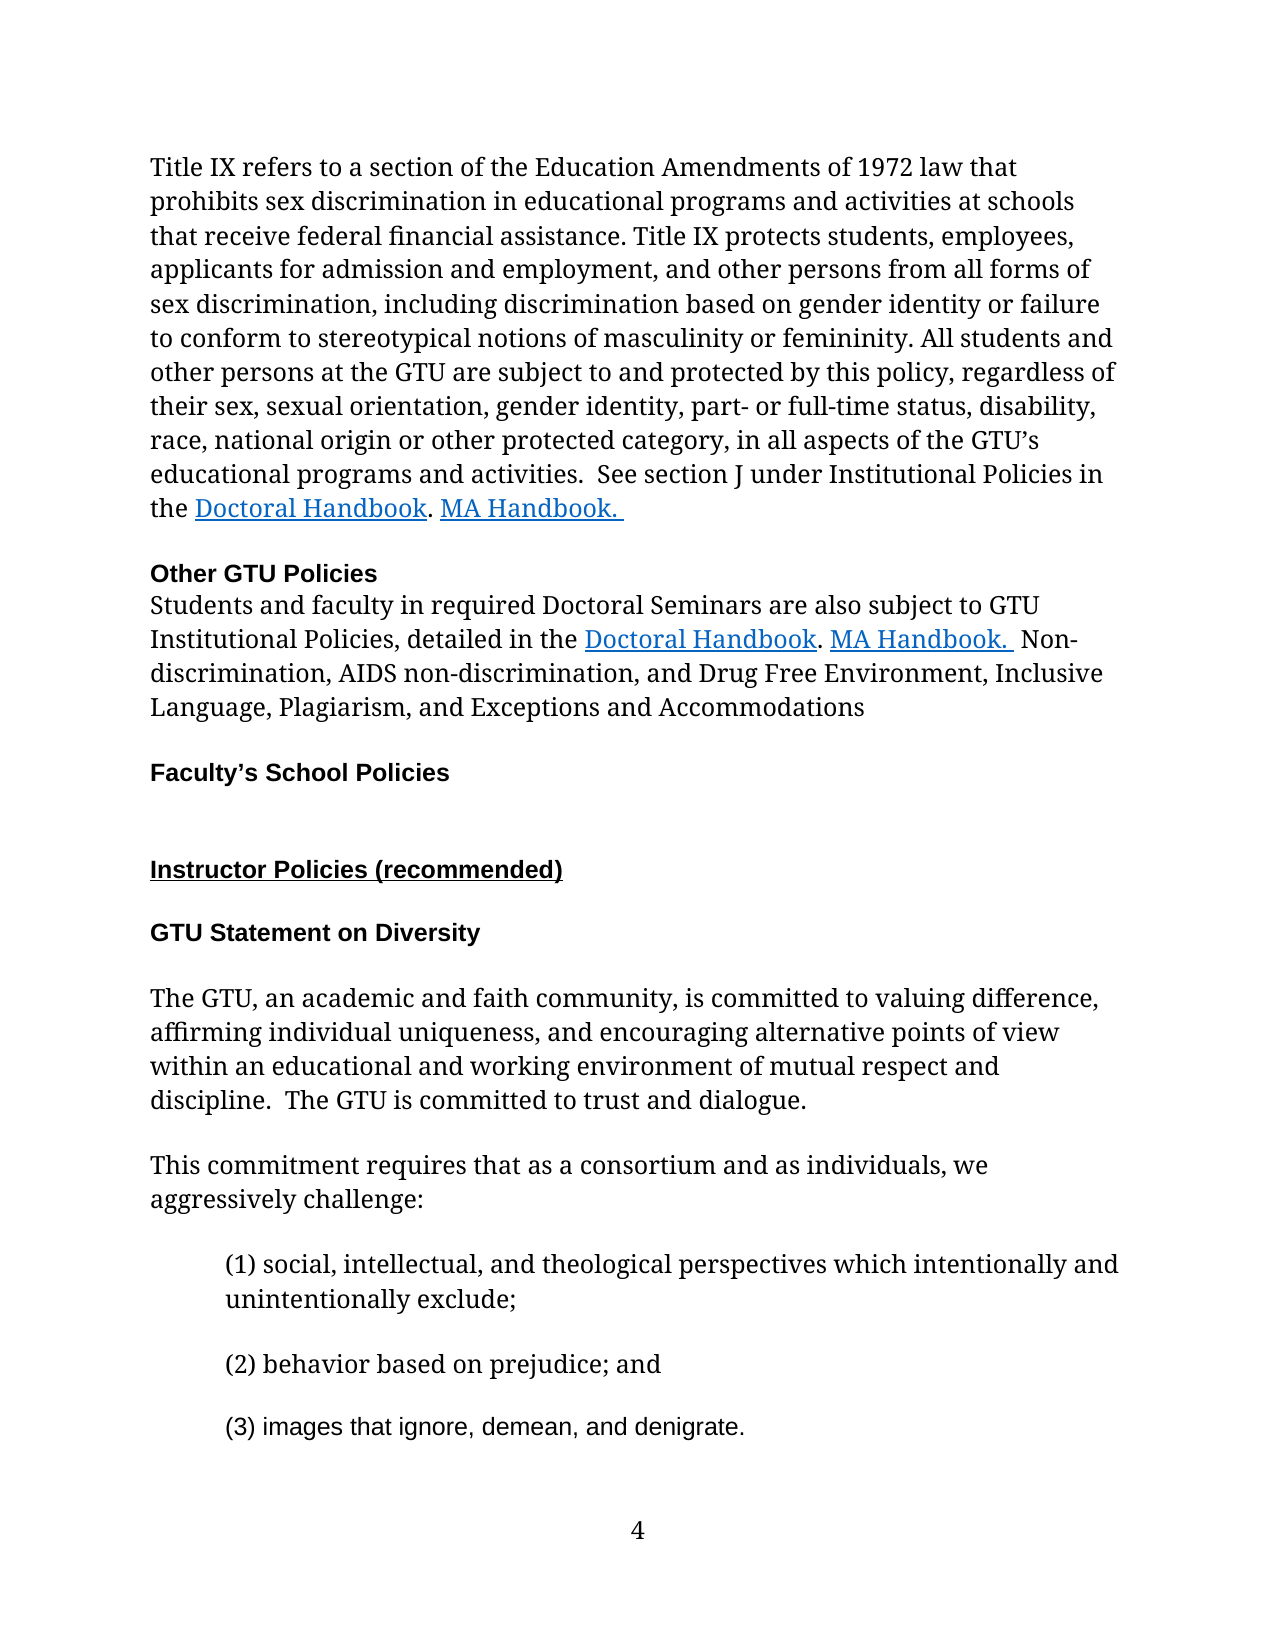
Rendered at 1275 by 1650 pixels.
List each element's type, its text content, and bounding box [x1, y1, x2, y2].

text GTU Statement on Diversity [150, 917, 1125, 946]
text Title IX refers to a section of the Education Amendments of 1972 law that prohibits sex discrimination in educational programs and activities at schools that receive federal financial assistance. Title IX protects students, employees, applicants for admission and employment, and other persons from all forms of sex discrimination, including discrimination based on gender identity or failure to conform to stereotypical notions of masculinity or femininity. All students and other persons at the GTU are subject to and protected by this policy, regardless of their sex, sexual orientation, gender identity, part- or full-time status, disability, race, national origin or other protected category, in all aspects of the GTU’s educational programs and activities. See section J under Institutional Policies in the Doctoral Handbook. MA Handbook. [150, 150, 1125, 525]
text (1) social, intellectual, and theological perspectives which intentionally and unintentionally exclude; [225, 1247, 1125, 1315]
text Instructor Policies (recommended) [150, 855, 1125, 883]
text Other GTU Policies [150, 559, 1125, 587]
text The GTU, an academic and faith community, is committed to valuing difference, affirming individual uniqueness, and encouraging alternative points of view within an educational and working environment of mutual respect and discipline. The GTU is committed to trust and dialogue. [150, 980, 1125, 1117]
text This commitment requires that as a consortium and as individuals, we aggressively challenge: [150, 1148, 1125, 1216]
text Students and faculty in required Doctoral Seminars are also subject to GTU Institutional Policies, detailed in the Doctoral Handbook. MA Handbook. Non-discrimination, AIDS non-discrimination, and Drug Free Environment, Inclusive Language, Plagiarism, and Exceptions and Accommodations [150, 587, 1125, 724]
text Faculty’s School Policies [150, 758, 1125, 787]
text (3) images that ignore, demean, and denigrate. [150, 1412, 1125, 1441]
text (2) behavior based on prejudice; and [150, 1347, 1125, 1381]
